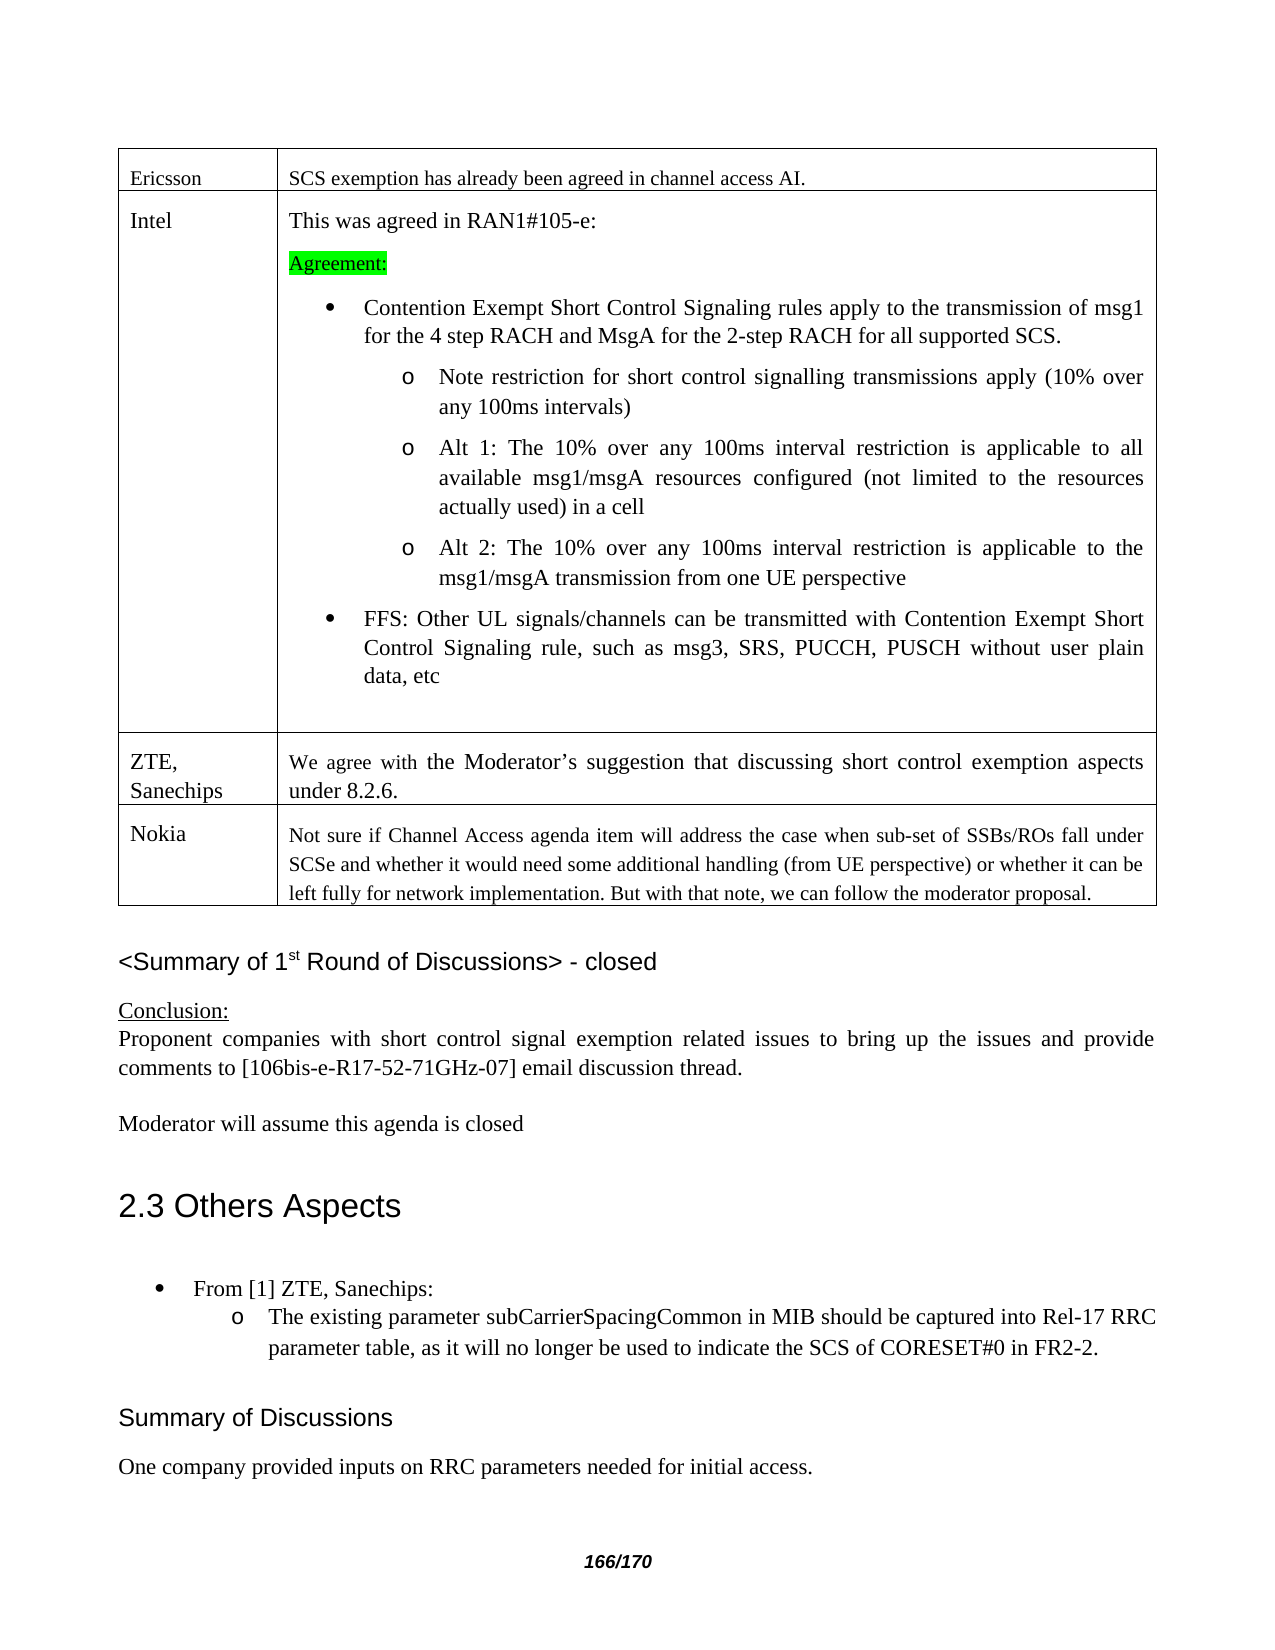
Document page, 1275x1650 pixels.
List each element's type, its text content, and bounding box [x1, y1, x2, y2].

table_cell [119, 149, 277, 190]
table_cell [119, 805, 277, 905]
list The existing parameter subCarrierSpacingCommon in MIB should be captured into Rel-17 RRC parameter table, as it will no longer be used to indicate the SCS of CORESET#0 in FR2-2. [231, 1303, 1157, 1360]
subtitle Summary of Discussions [118, 1403, 1157, 1432]
text Moderator will assume this agenda is closed [118, 1111, 1157, 1137]
text Conclusion: [118, 997, 1157, 1023]
text One company provided inputs on RRC parameters needed for initial access. [118, 1453, 1157, 1479]
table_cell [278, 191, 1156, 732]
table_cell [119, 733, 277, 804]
subtitle <Summary of 1st Round of Discussions> - closed [118, 947, 1157, 976]
text Proponent companies with short control signal exemption related issues to bring up the issues and provide comments to [106bis-e-R17-52-71GHz-07] email discussion thread. [118, 1025, 1157, 1080]
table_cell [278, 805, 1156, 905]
list From [1] ZTE, Sanechips: [156, 1275, 1157, 1301]
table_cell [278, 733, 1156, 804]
subtitle 2.3 Others Aspects [118, 1186, 1157, 1224]
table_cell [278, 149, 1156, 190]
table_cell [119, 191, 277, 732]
